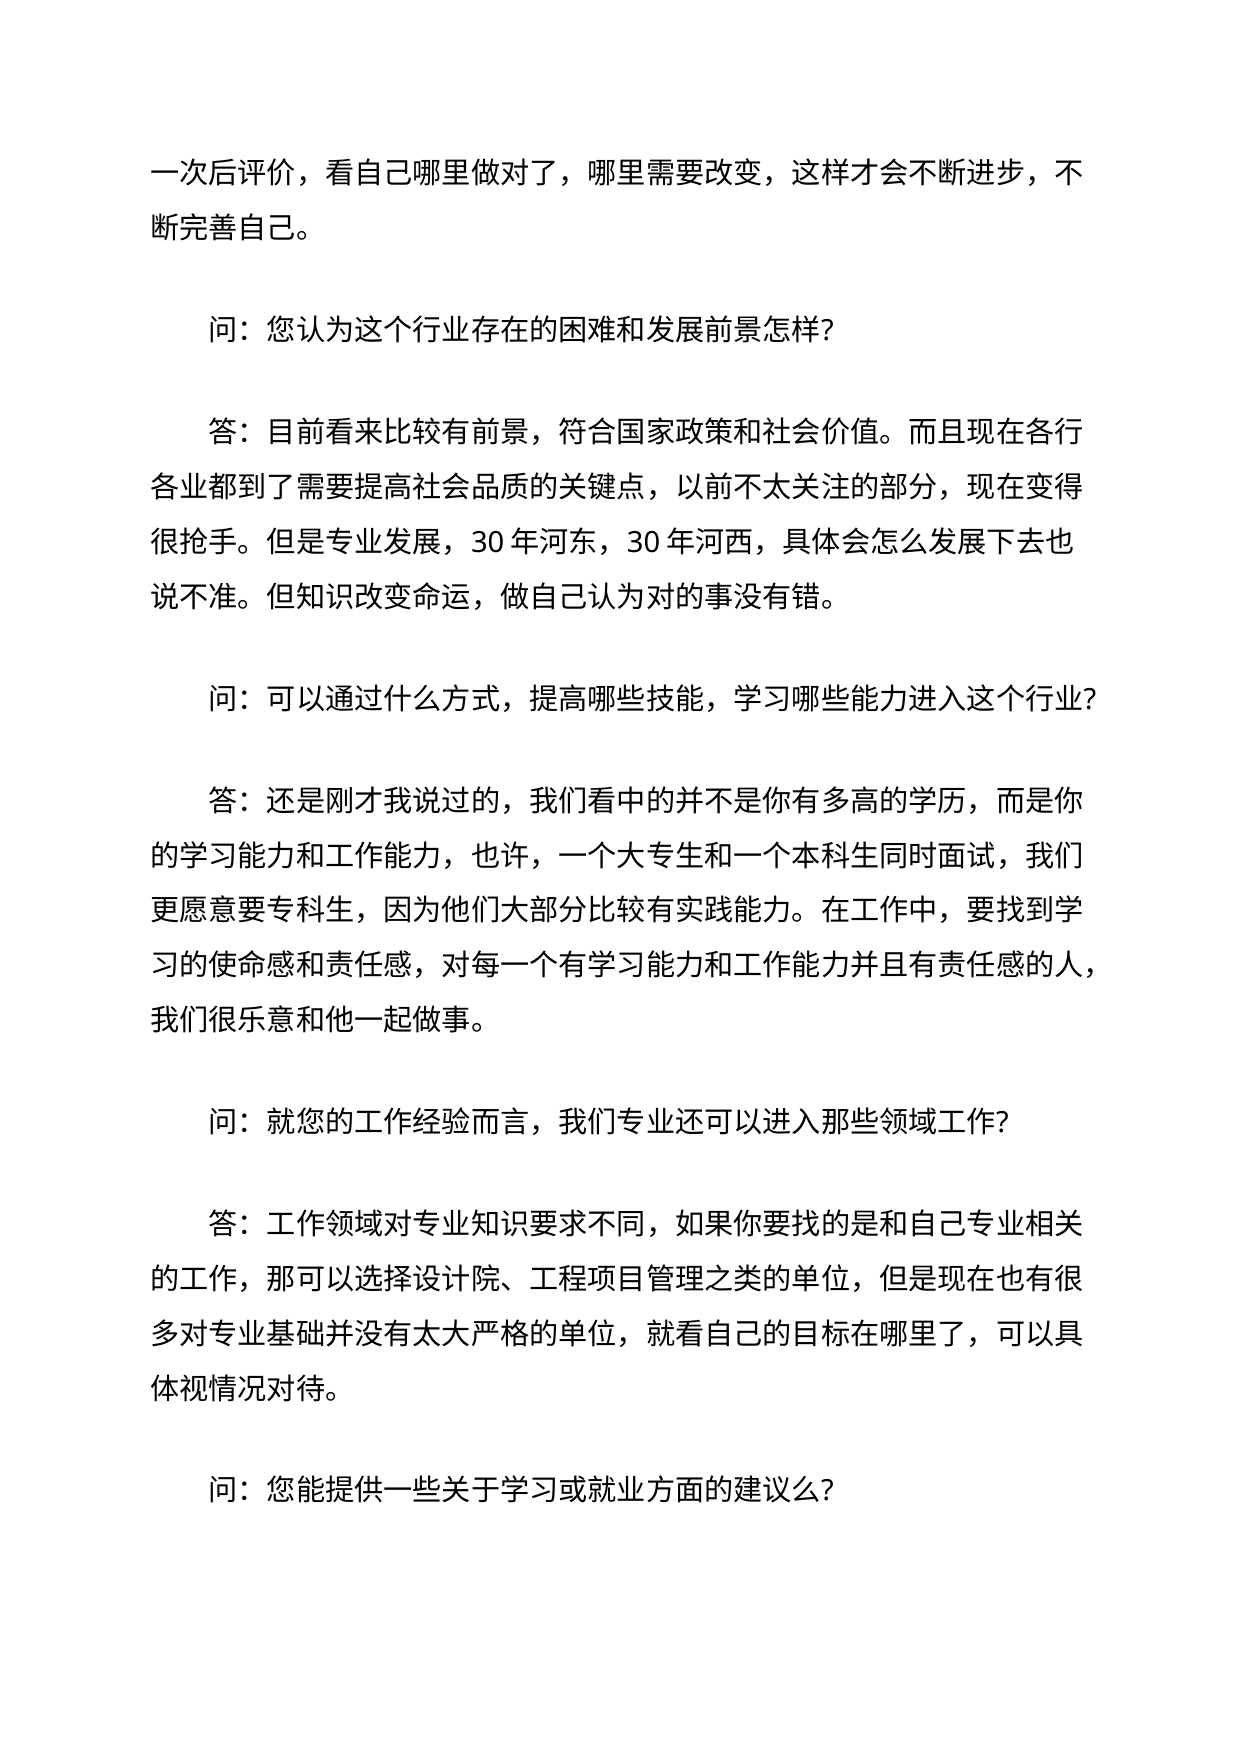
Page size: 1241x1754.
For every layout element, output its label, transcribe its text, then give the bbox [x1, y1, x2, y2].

text 问：您能提供一些关于学习或就业方面的建议么? [150, 1467, 1090, 1509]
text 答：目前看来比较有前景，符合国家政策和社会价值。而且现在各行各业都到了需要提高社会品质的关键点，以前不太关注的部分，现在变得很抢手。但是专业发展，30年河东，30年河西，具体会怎么发展下去也说不准。但知识改变命运，做自己认为对的事没有错。 [150, 409, 1090, 616]
text 答：工作领域对专业知识要求不同，如果你要找的是和自己专业相关的工作，那可以选择设计院、工程项目管理之类的单位，但是现在也有很多对专业基础并没有太大严格的单位，就看自己的目标在哪里了，可以具体视情况对待。 [150, 1201, 1090, 1407]
text 答：还是刚才我说过的，我们看中的并不是你有多高的学历，而是你的学习能力和工作能力，也许，一个大专生和一个本科生同时面试，我们更愿意要专科生，因为他们大部分比较有实践能力。在工作中，要找到学习的使命感和责任感，对每一个有学习能力和工作能力并且有责任感的人，我们很乐意和他一起做事。 [150, 777, 1090, 1039]
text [150, 150, 1090, 247]
text 问：就您的工作经验而言，我们专业还可以进入那些领域工作? [150, 1098, 1090, 1141]
text 问：您认为这个行业存在的困难和发展前景怎样? [150, 307, 1090, 349]
text 问：可以通过什么方式，提高哪些技能，学习哪些能力进入这个行业? [150, 675, 1090, 718]
